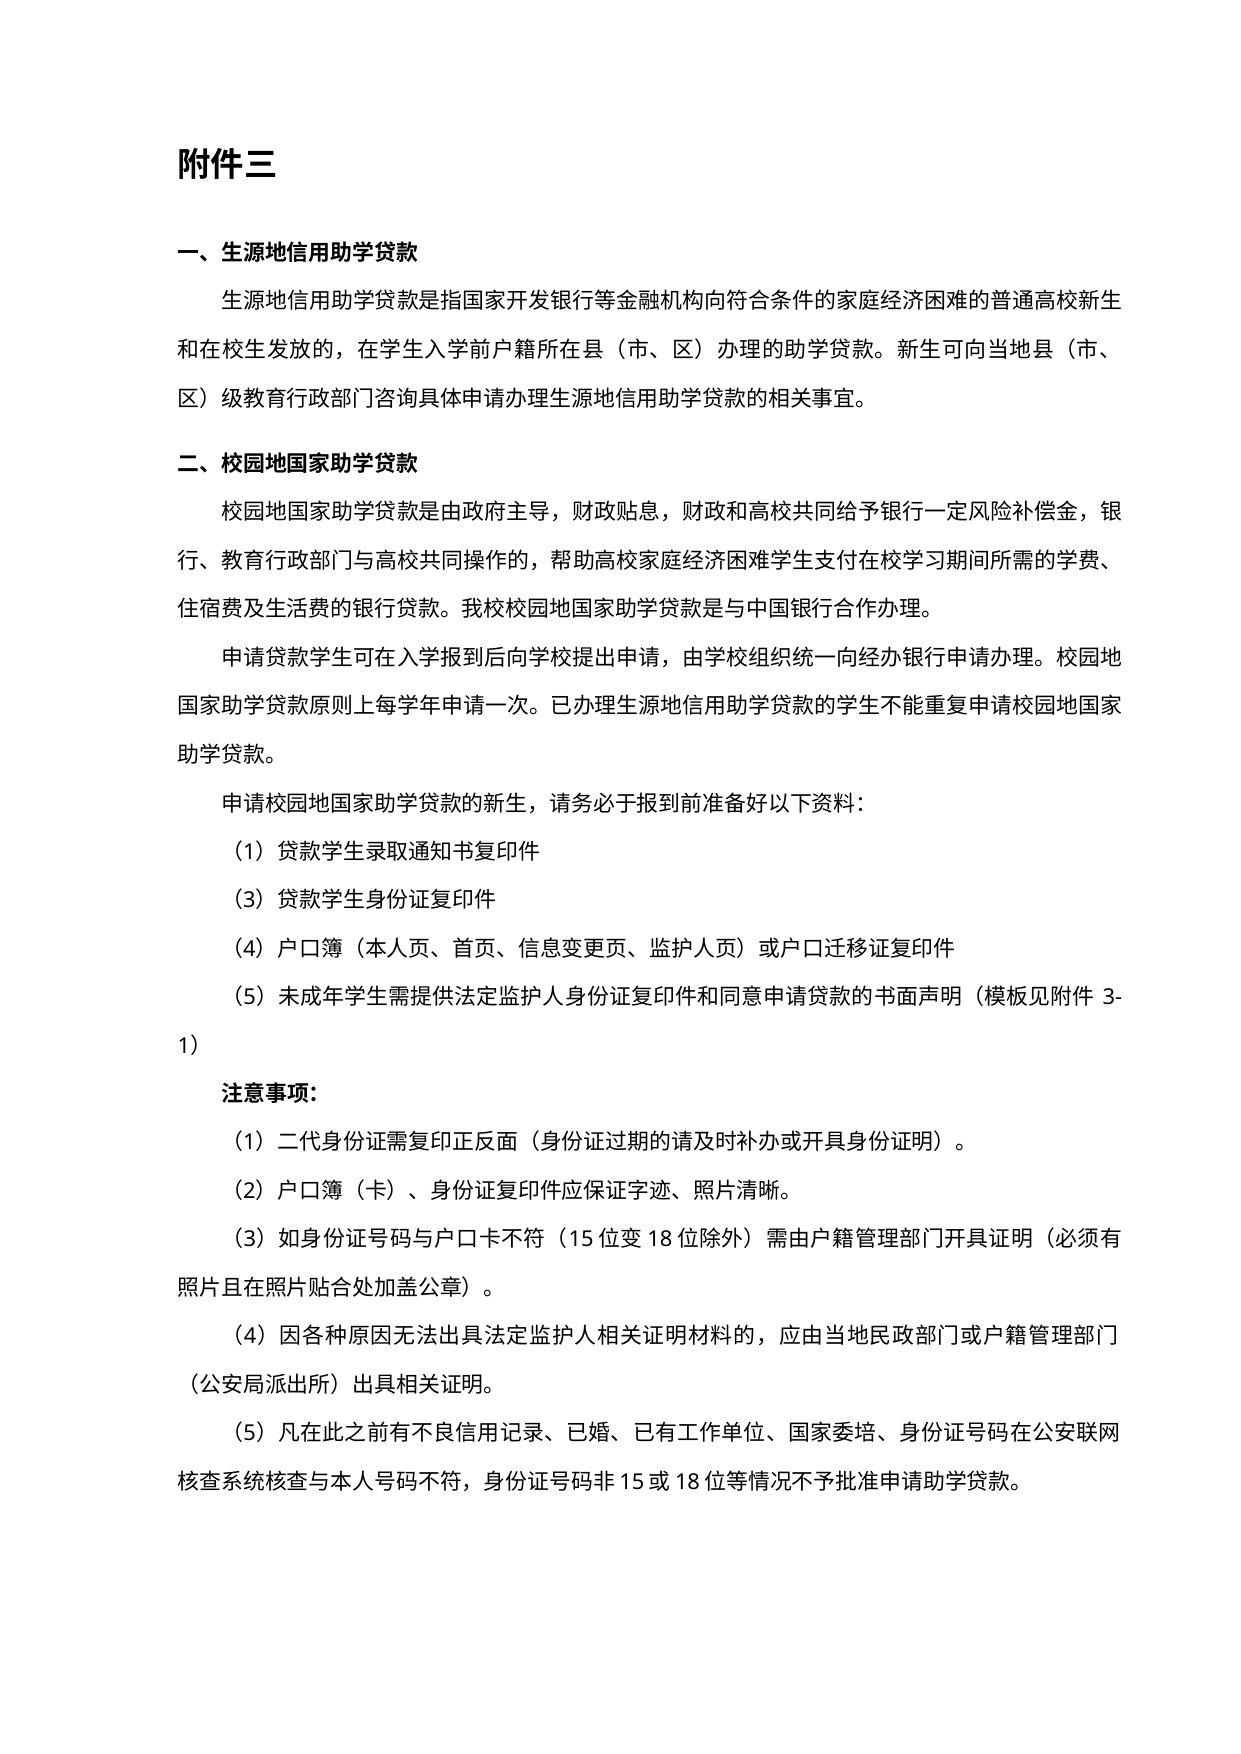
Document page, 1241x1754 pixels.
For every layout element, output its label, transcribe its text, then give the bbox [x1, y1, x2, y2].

text （3）贷款学生身份证复印件 [177, 882, 1122, 914]
text （5）凡在此之前有不良信用记录、已婚、已有工作单位、国家委培、身份证号码在公安联网核查系统核查与本人号码不符，身份证号码非15或18位等情况不予批准申请助学贷款。 [177, 1415, 1122, 1496]
text （1）贷款学生录取通知书复印件 [177, 833, 1122, 866]
text 申请校园地国家助学贷款的新生，请务必于报到前准备好以下资料： [177, 785, 1122, 818]
text 申请贷款学生可在入学报到后向学校提出申请，由学校组织统一向经办银行申请办理。校园地国家助学贷款原则上每学年申请一次。已办理生源地信用助学贷款的学生不能重复申请校园地国家助学贷款。 [177, 639, 1122, 769]
text （1）二代身份证需复印正反面（身份证过期的请及时补办或开具身份证明）。 [177, 1124, 1122, 1156]
text （4）因各种原因无法出具法定监护人相关证明材料的，应由当地民政部门或户籍管理部门（公安局派出所）出具相关证明。 [177, 1318, 1122, 1399]
text 附件三 [177, 129, 1122, 194]
text （2）户口簿（卡）、身份证复印件应保证字迹、照片清晰。 [177, 1172, 1122, 1205]
text 校园地国家助学贷款是由政府主导，财政贴息，财政和高校共同给予银行一定风险补偿金，银行、教育行政部门与高校共同操作的，帮助高校家庭经济困难学生支付在校学习期间所需的学费、住宿费及生活费的银行贷款。我校校园地国家助学贷款是与中国银行合作办理。 [177, 493, 1122, 623]
text 一、生源地信用助学贷款 [177, 235, 1122, 267]
text 生源地信用助学贷款是指国家开发银行等金融机构向符合条件的家庭经济困难的普通高校新生和在校生发放的，在学生入学前户籍所在县（市、区）办理的助学贷款。新生可向当地县（市、区）级教育行政部门咨询具体申请办理生源地信用助学贷款的相关事宜。 [177, 283, 1122, 413]
text 二、校园地国家助学贷款 [177, 445, 1122, 478]
text （3）如身份证号码与户口卡不符（15位变18位除外）需由户籍管理部门开具证明（必须有照片且在照片贴合处加盖公章）。 [177, 1221, 1122, 1302]
text （4）户口簿（本人页、首页、信息变更页、监护人页）或户口迁移证复印件 [177, 930, 1122, 963]
text （5）未成年学生需提供法定监护人身份证复印件和同意申请贷款的书面声明（模板见附件3-1） [177, 978, 1122, 1060]
text 注意事项： [177, 1076, 1122, 1108]
